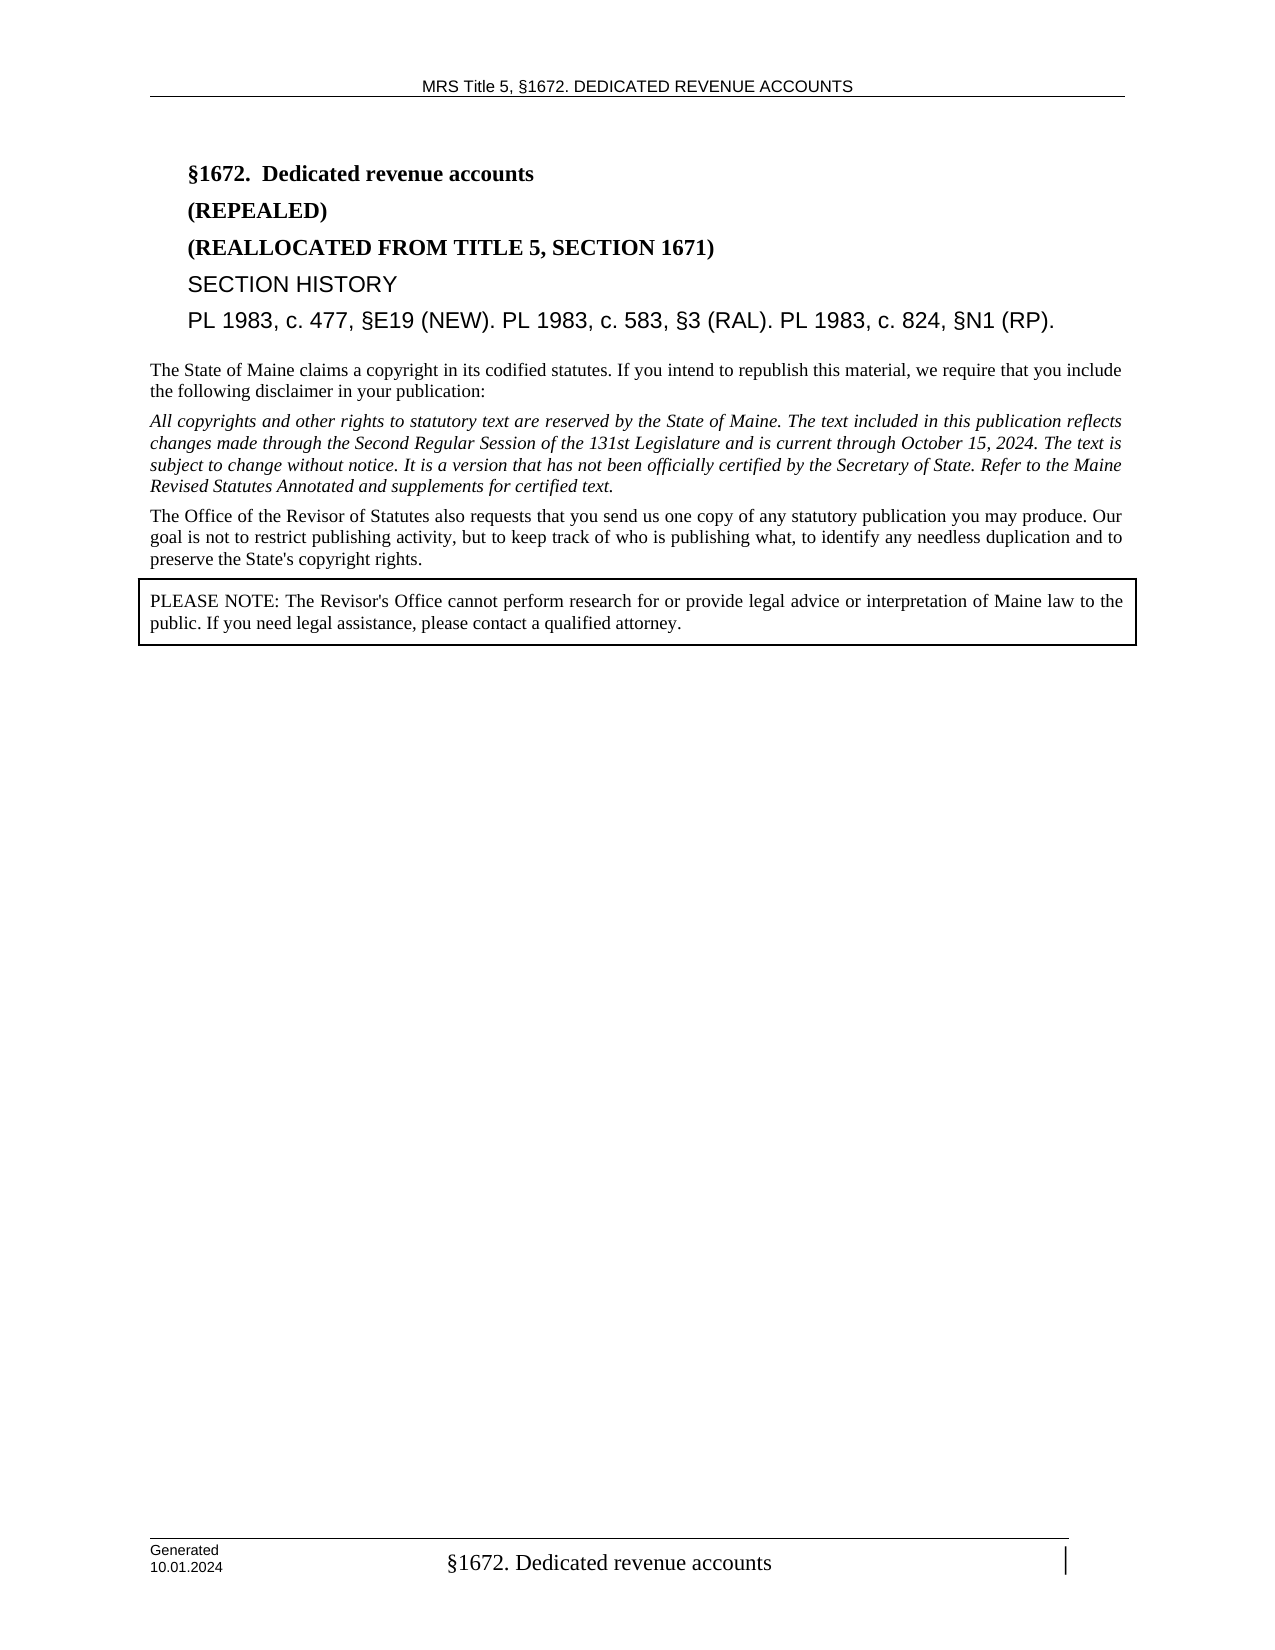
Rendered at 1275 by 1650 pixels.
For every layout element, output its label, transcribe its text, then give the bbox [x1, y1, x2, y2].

text SECTION HISTORY [187, 271, 1125, 297]
text The State of Maine claims a copyright in its codified statutes. If you intend to republish this material, we require that you include the following disclaimer in your publication: [150, 359, 1125, 402]
text §1672. Dedicated revenue accounts [187, 160, 1125, 187]
text PL 1983, c. 477, §E19 (NEW). PL 1983, c. 583, §3 (RAL). PL 1983, c. 824, §N1 (RP). [187, 307, 1125, 334]
text PLEASE NOTE: The Revisor's Office cannot perform research for or provide legal advice or interpretation of Maine law to the public. If you need legal assistance, please contact a qualified attorney. [140, 580, 1135, 644]
text (REALLOCATED FROM TITLE 5, SECTION 1671) [187, 234, 1125, 260]
text The Office of the Revisor of Statutes also requests that you send us one copy of any statutory publication you may produce. Our goal is not to restrict publishing activity, but to keep track of who is publishing what, to identify any needless duplication and to preserve the State's copyright rights. [150, 505, 1125, 569]
text (REPEALED) [187, 197, 1125, 223]
text All copyrights and other rights to statutory text are reserved by the State of Maine. The text included in this publication reflects changes made through the Second Regular Session of the 131st Legislature and is current through October 15, 2024 . The text is subject to change without notice. It is a version that has not been officially certified by the Secretary of State. Refer to the Maine Revised Statutes Annotated and supplements for certified text. [150, 410, 1125, 497]
